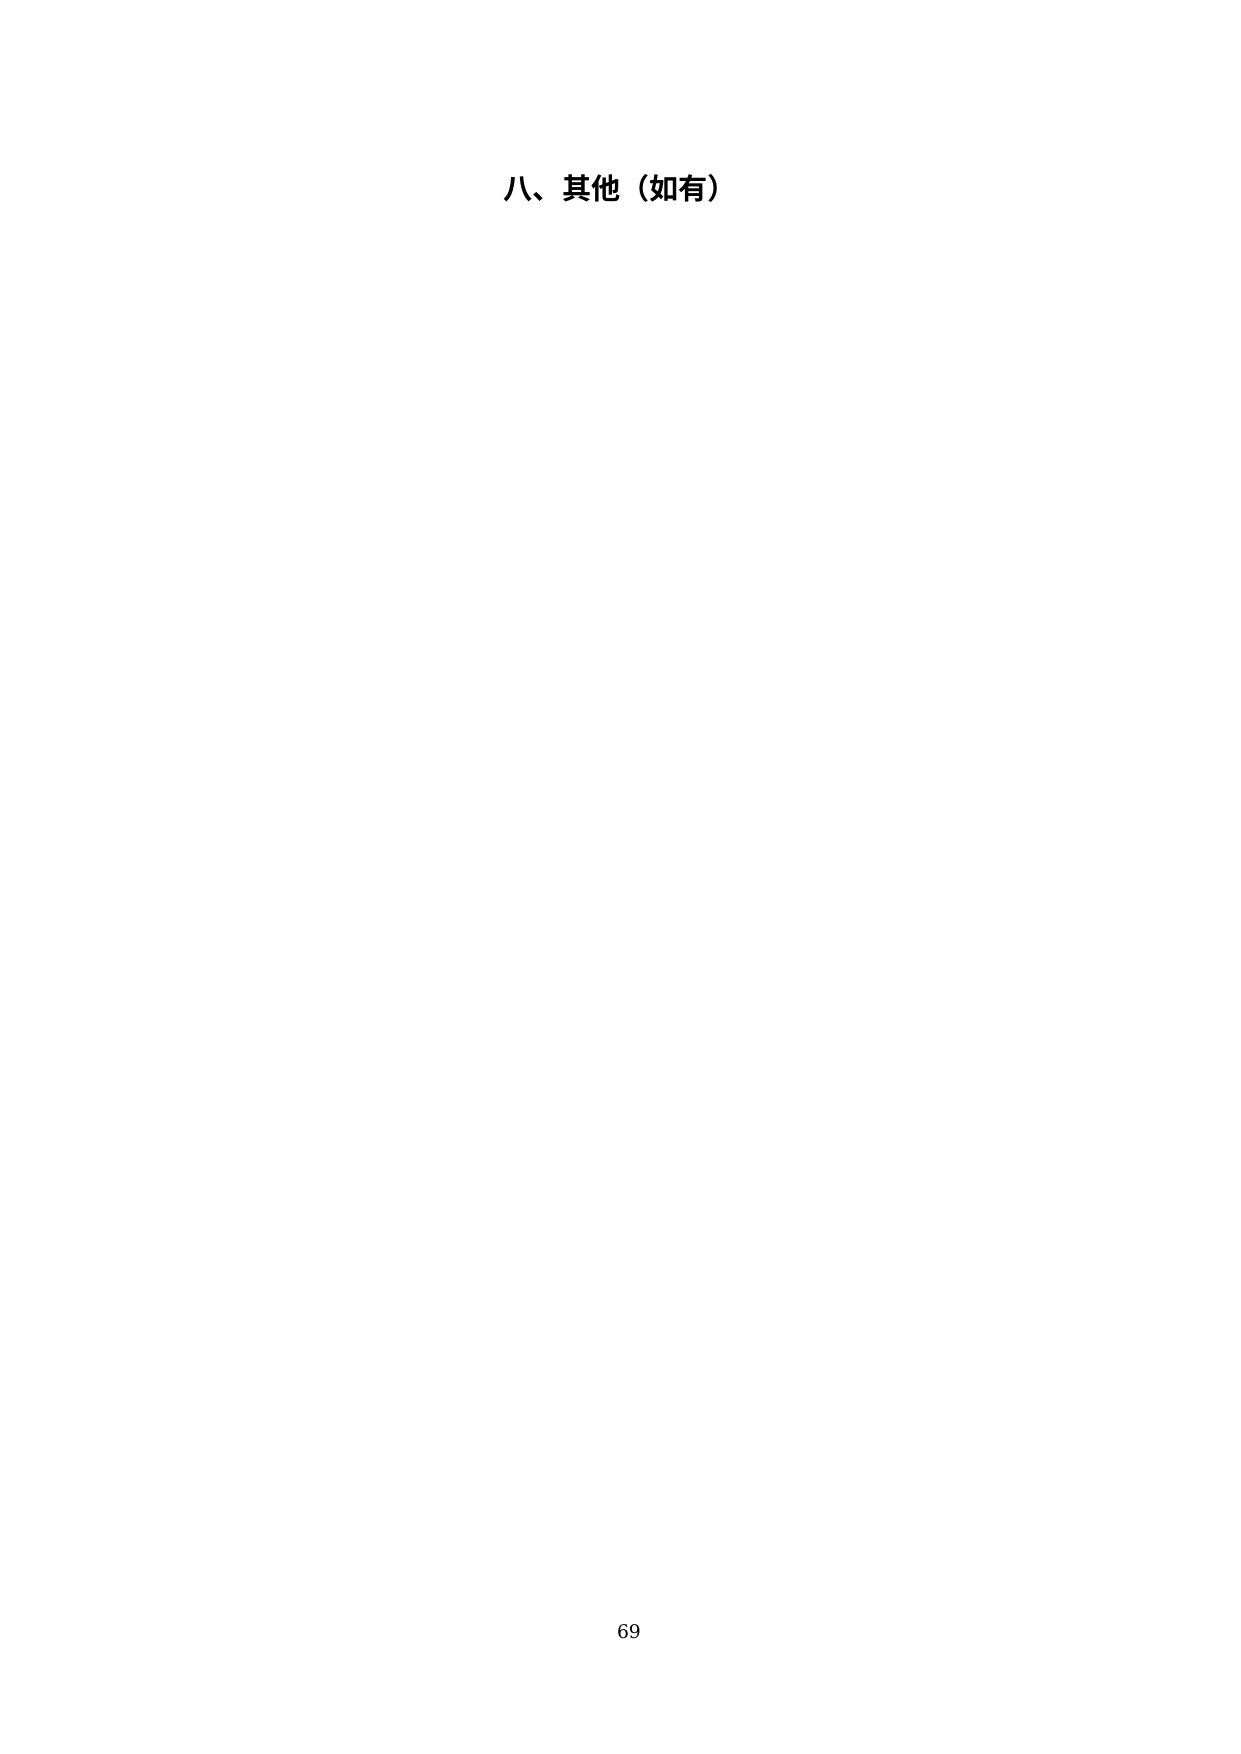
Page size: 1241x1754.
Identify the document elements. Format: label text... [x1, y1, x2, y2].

text 八、其他（如有） [187, 154, 1053, 219]
